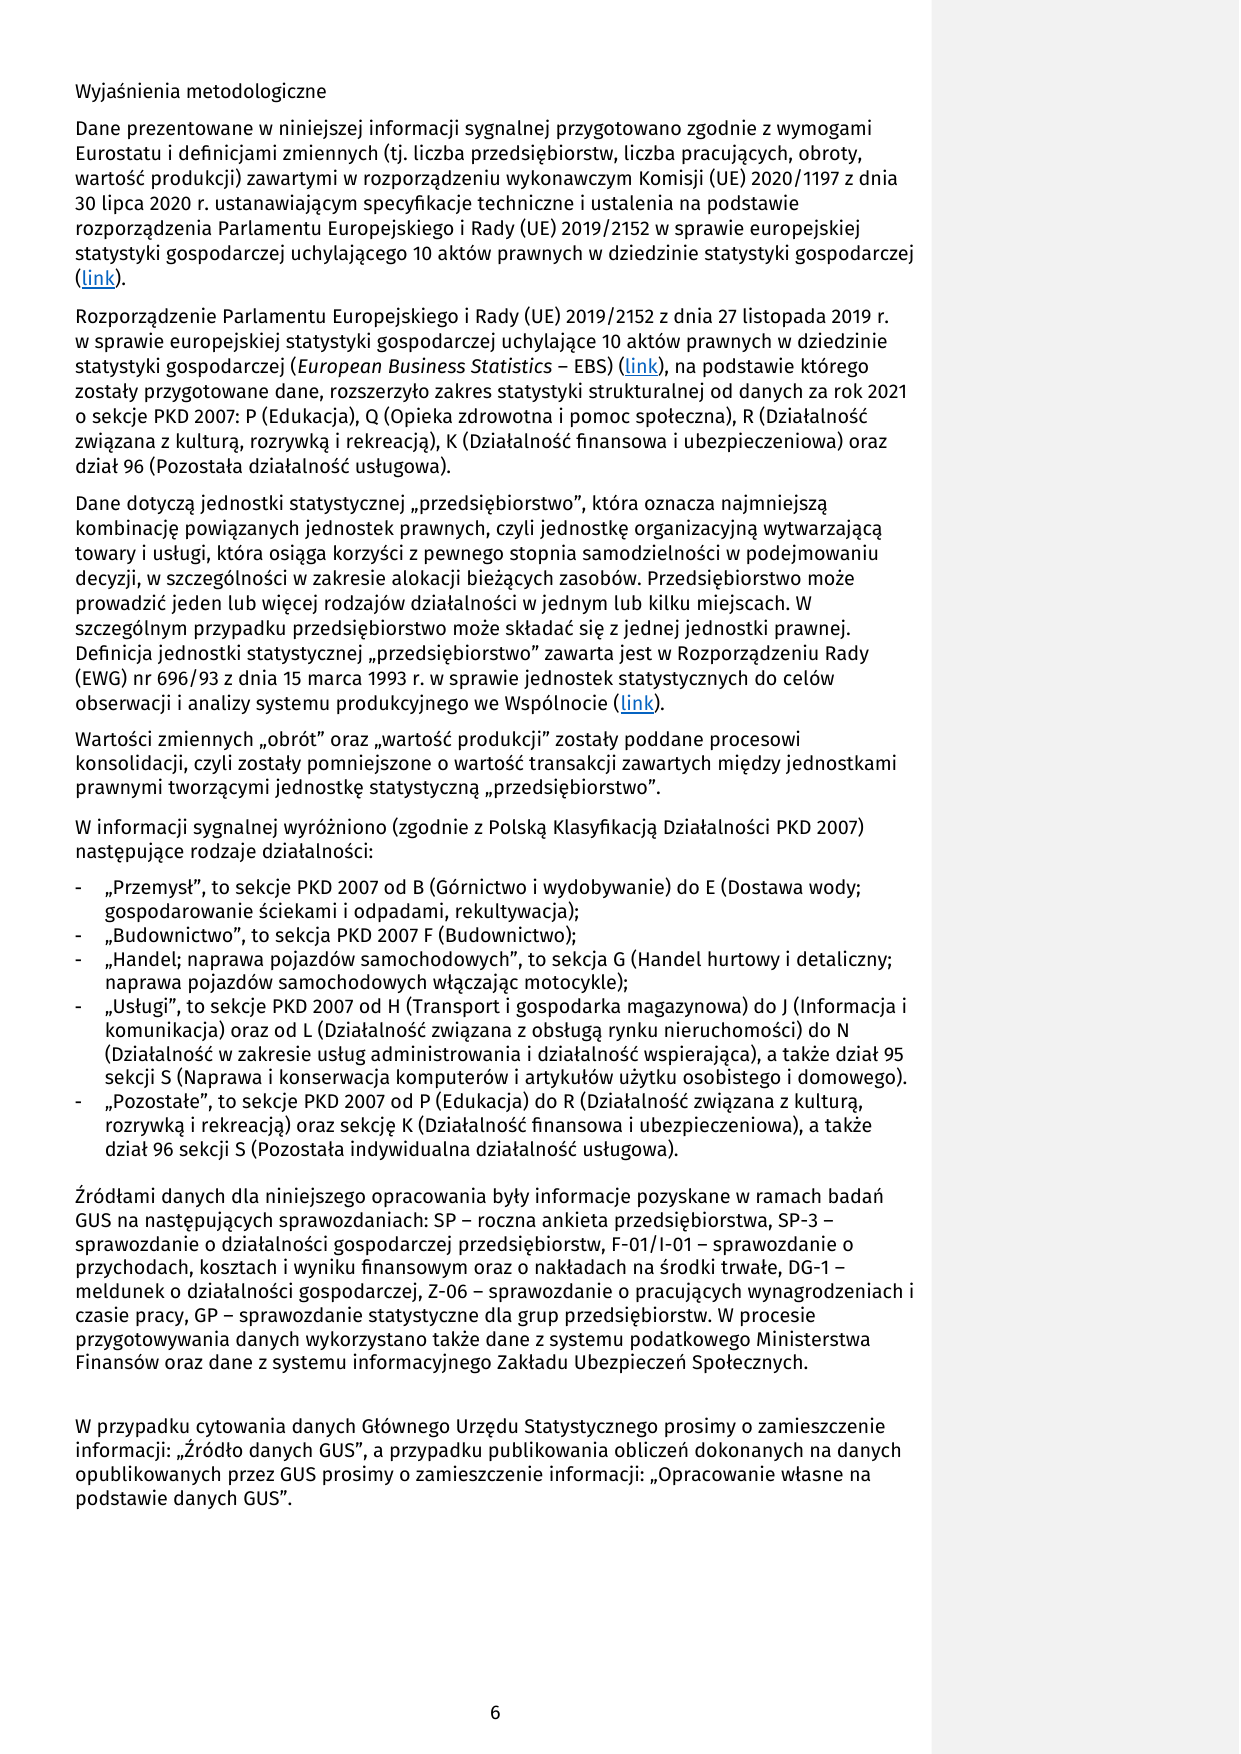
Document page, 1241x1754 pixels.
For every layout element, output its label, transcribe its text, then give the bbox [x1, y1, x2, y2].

text Wyjaśnienia metodologiczne [75, 78, 915, 103]
text Wartości zmiennych „obrót” oraz „wartość produkcji” zostały poddane procesowi konsolidacji, czyli zostały pomniejszone o wartość transakcji zawartych między jednostkami prawnymi tworzącymi jednostkę statystyczną „przedsiębiorstwo”. [75, 728, 915, 799]
text Rozporządzenie Parlamentu Europejskiego i Rady (UE) 2019/2152 z dnia 27 listopada 2019 r. w sprawie europejskiej statystyki gospodarczej uchylające 10 aktów prawnych w dziedzinie statystyki gospodarczej (European Business Statistics – EBS) (link), na podstawie którego zostały przygotowane dane, rozszerzyło zakres statystyki strukturalnej od danych za rok 2021 o sekcje PKD 2007: P (Edukacja), Q (Opieka zdrowotna i pomoc społeczna), R (Działalność związana z kulturą, rozrywką i rekreacją), K (Działalność finansowa i ubezpieczeniowa) oraz dział 96 (Pozostała działalność usługowa). [75, 303, 915, 478]
list „Usługi”, to sekcje PKD 2007 od H (Transport i gospodarka magazynowa) do J (Informacja i komunikacja) oraz od L (Działalność związana z obsługą rynku nieruchomości) do N (Działalność w zakresie usług administrowania i działalność wspierająca), a także dział 95 sekcji S (Naprawa i konserwacja komputerów i artykułów użytku osobistego i domowego). [75, 995, 915, 1090]
text Dane dotyczą jednostki statystycznej „przedsiębiorstwo”, która oznacza najmniejszą kombinację powiązanych jednostek prawnych, czyli jednostkę organizacyjną wytwarzającą towary i usługi, która osiąga korzyści z pewnego stopnia samodzielności w podejmowaniu decyzji, w szczególności w zakresie alokacji bieżących zasobów. Przedsiębiorstwo może prowadzić jeden lub więcej rodzajów działalności w jednym lub kilku miejscach. W szczególnym przypadku przedsiębiorstwo może składać się z jednej jednostki prawnej. Definicja jednostki statystycznej „przedsiębiorstwo” zawarta jest w Rozporządzeniu Rady (EWG) nr 696/93 z dnia 15 marca 1993 r. w sprawie jednostek statystycznych do celów obserwacji i analizy systemu produkcyjnego we Wspólnocie (link). [75, 491, 915, 716]
text W przypadku cytowania danych Głównego Urzędu Statystycznego prosimy o zamieszczenie informacji: „Źródło danych GUS”, a przypadku publikowania obliczeń dokonanych na danych opublikowanych przez GUS prosimy o zamieszczenie informacji: „Opracowanie własne na podstawie danych GUS”. [75, 1415, 915, 1510]
list „Przemysł”, to sekcje PKD 2007 od B (Górnictwo i wydobywanie) do E (Dostawa wody; gospodarowanie ściekami i odpadami, rekultywacja); [75, 876, 915, 924]
list „Handel; naprawa pojazdów samochodowych”, to sekcja G (Handel hurtowy i detaliczny; naprawa pojazdów samochodowych włączając motocykle); [75, 947, 915, 995]
list „Pozostałe”, to sekcje PKD 2007 od P (Edukacja) do R (Działalność związana z kulturą, rozrywką i rekreacją) oraz sekcję K (Działalność finansowa i ubezpieczeniowa), a także dział 96 sekcji S (Pozostała indywidualna działalność usługowa). [75, 1090, 915, 1161]
list „Budownictwo”, to sekcja PKD 2007 F (Budownictwo); [75, 924, 915, 947]
text W informacji sygnalnej wyróżniono (zgodnie z Polską Klasyfikacją Działalności PKD 2007) następujące rodzaje działalności: [75, 816, 915, 864]
text Dane prezentowane w niniejszej informacji sygnalnej przygotowano zgodnie z wymogami Eurostatu i definicjami zmiennych (tj. liczba przedsiębiorstw, liczba pracujących, obroty, wartość produkcji) zawartymi w rozporządzeniu wykonawczym Komisji (UE) 2020/1197 z dnia 30 lipca 2020 r. ustanawiającym specyfikacje techniczne i ustalenia na podstawie rozporządzenia Parlamentu Europejskiego i Rady (UE) 2019/2152 w sprawie europejskiej statystyki gospodarczej uchylającego 10 aktów prawnych w dziedzinie statystyki gospodarczej (link). [75, 116, 915, 291]
list Źródłami danych dla niniejszego opracowania były informacje pozyskane w ramach badań GUS na następujących sprawozdaniach: SP – roczna ankieta przedsiębiorstwa, SP-3 – sprawozdanie o działalności gospodarczej przedsiębiorstw, F-01/I-01 – sprawozdanie o przychodach, kosztach i wyniku finansowym oraz o nakładach na środki trwałe, DG-1 – meldunek o działalności gospodarczej, Z-06 – sprawozdanie o pracujących wynagrodzeniach i czasie pracy, GP – sprawozdanie statystyczne dla grup przedsiębiorstw. W procesie przygotowywania danych wykorzystano także dane z systemu podatkowego Ministerstwa Finansów oraz dane z systemu informacyjnego Zakładu Ubezpieczeń Społecznych. [75, 1185, 915, 1375]
